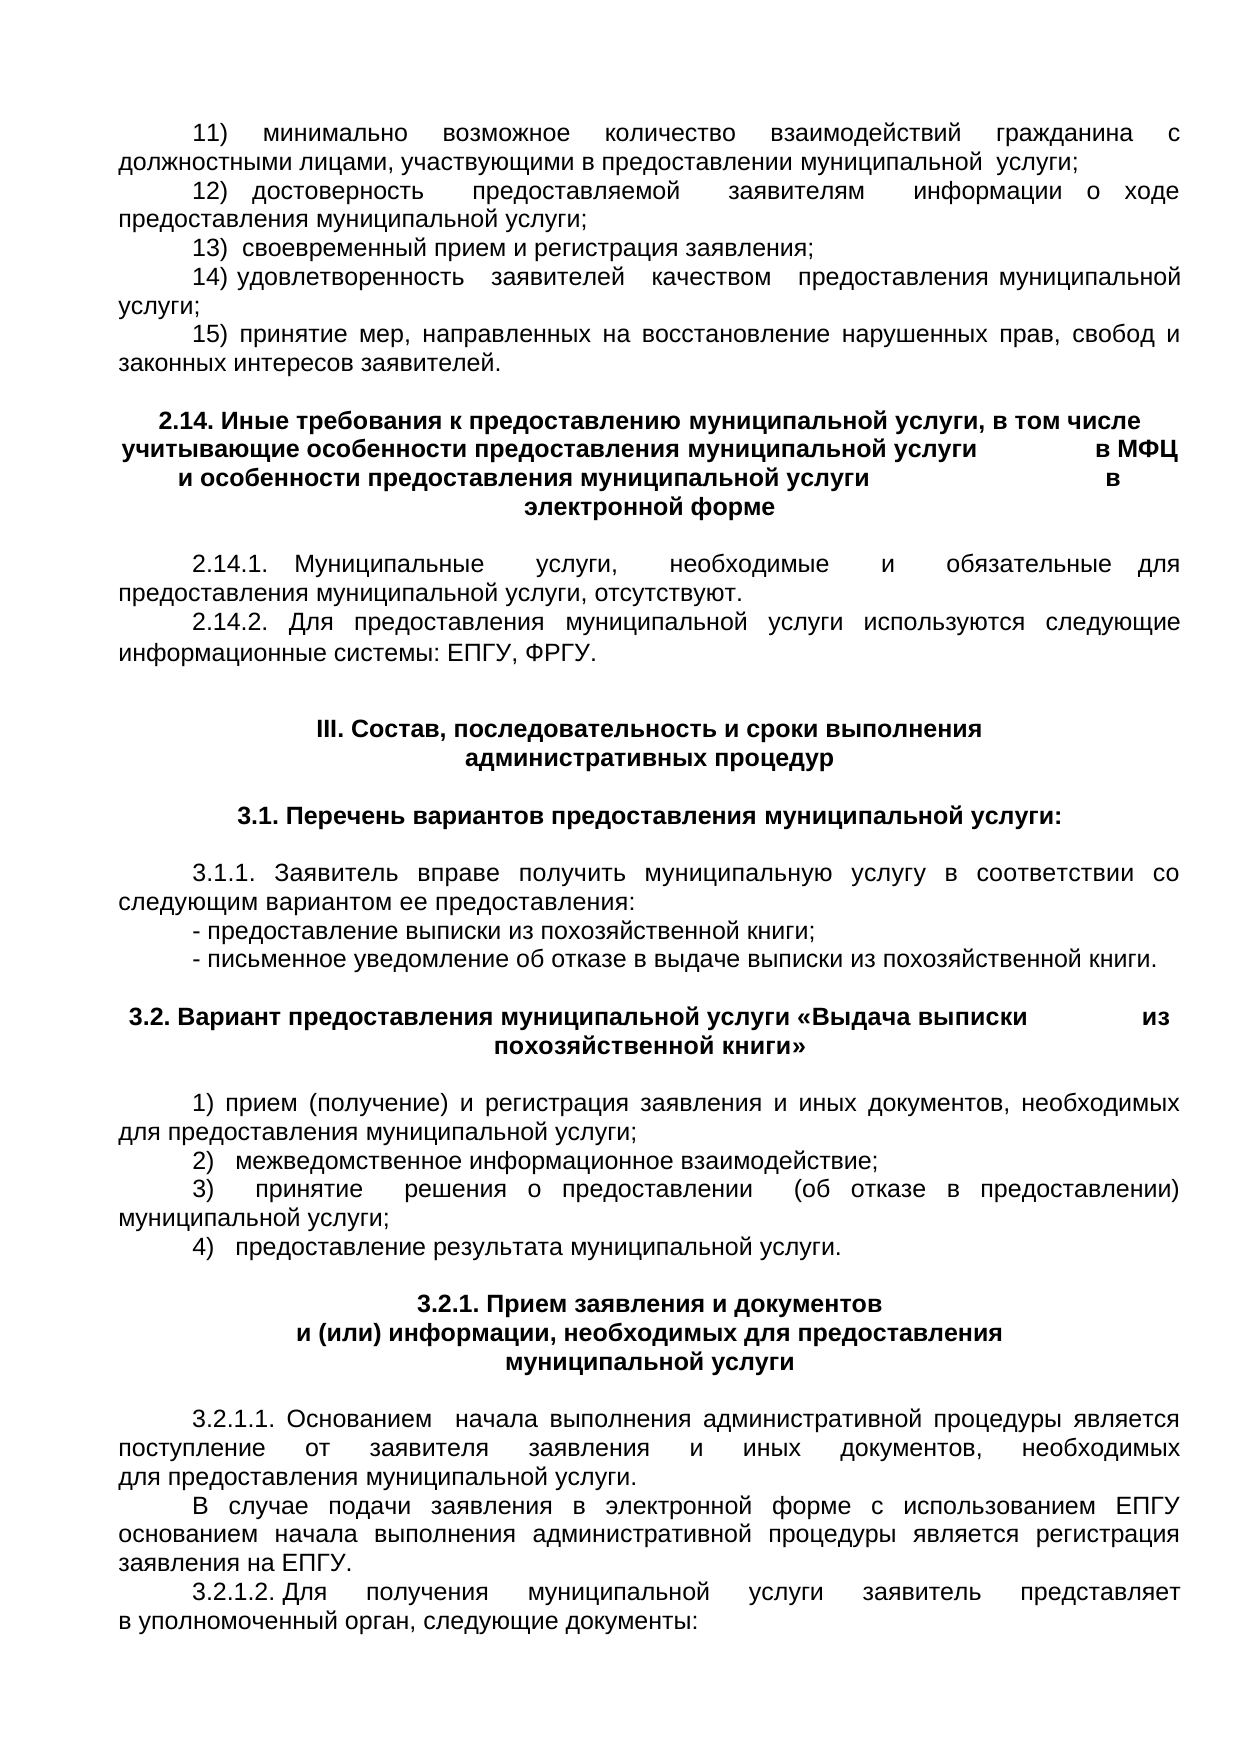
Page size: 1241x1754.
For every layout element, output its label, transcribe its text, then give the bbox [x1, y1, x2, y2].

text 3.2. Вариант предоставления муниципальной услуги «Выдача выписки из похозяйственной книги» [118, 1002, 1181, 1059]
text - предоставление выписки из похозяйственной книги; [118, 916, 1181, 944]
text 2.14. Иные требования к предоставлению муниципальной услуги, в том числе учитывающие особенности предоставления муниципальной услуги в МФЦ и особенности предоставления муниципальной услуги в электронной форме [118, 406, 1181, 521]
text 3.2.1. Прием заявления и документов и (или) информации, необходимых для предоставления [118, 1289, 1181, 1347]
text административных процедур [118, 743, 1181, 772]
text 13) своевременный прием и регистрация заявления; [118, 233, 1181, 262]
text 1) прием (получение) и регистрация заявления и иных документов, необходимых для предоставления муниципальной услуги; [118, 1088, 1181, 1146]
text 14) удовлетворенность заявителей качеством предоставления муниципальной услуги; [118, 262, 1181, 319]
text - письменное уведомление об отказе в выдаче выписки из похозяйственной книги. [118, 944, 1181, 973]
text 2.14.1. Муниципальные услуги, необходимые и обязательные для предоставления муниципальной услуги, отсутствуют. [118, 549, 1181, 607]
text 3) принятие решения о предоставлении (об отказе в предоставлении) муниципальной услуги; [118, 1174, 1181, 1232]
text 11) минимально возможное количество взаимодействий гражданина с должностными лицами, участвующими в предоставлении муниципальной услуги; [118, 118, 1181, 176]
text 3.2.1.2. Для получения муниципальной услуги заявитель представляет в уполномоченный орган, следующие документы: [118, 1577, 1181, 1634]
text 2) межведомственное информационное взаимодействие; [118, 1146, 1181, 1174]
text муниципальной услуги [118, 1347, 1181, 1376]
text В случае подачи заявления в электронной форме с использованием ЕПГУ основанием начала выполнения административной процедуры является регистрация заявления на ЕПГУ. [118, 1491, 1181, 1577]
text 3.1.1. Заявитель вправе получить муниципальную услугу в соответствии со следующим вариантом ее предоставления: [118, 858, 1181, 916]
text 12) достоверность предоставляемой заявителям информации о ходе предоставления муниципальной услуги; [118, 176, 1181, 233]
text 3.1. Перечень вариантов предоставления муниципальной услуги: [118, 801, 1181, 829]
text III. Состав, последовательность и сроки выполнения [118, 714, 1181, 743]
text 15) принятие мер, направленных на восстановление нарушенных прав, свобод и законных интересов заявителей. [118, 319, 1181, 377]
text 3.2.1.1. Основанием начала выполнения административной процедуры является поступление от заявителя заявления и иных документов, необходимых для предоставления муниципальной услуги. [118, 1404, 1181, 1491]
text 4) предоставление результата муниципальной услуги. [118, 1232, 1181, 1261]
text 2.14.2. Для предоставления муниципальной услуги используются следующие информационные системы: ЕПГУ, ФРГУ. [118, 607, 1181, 667]
